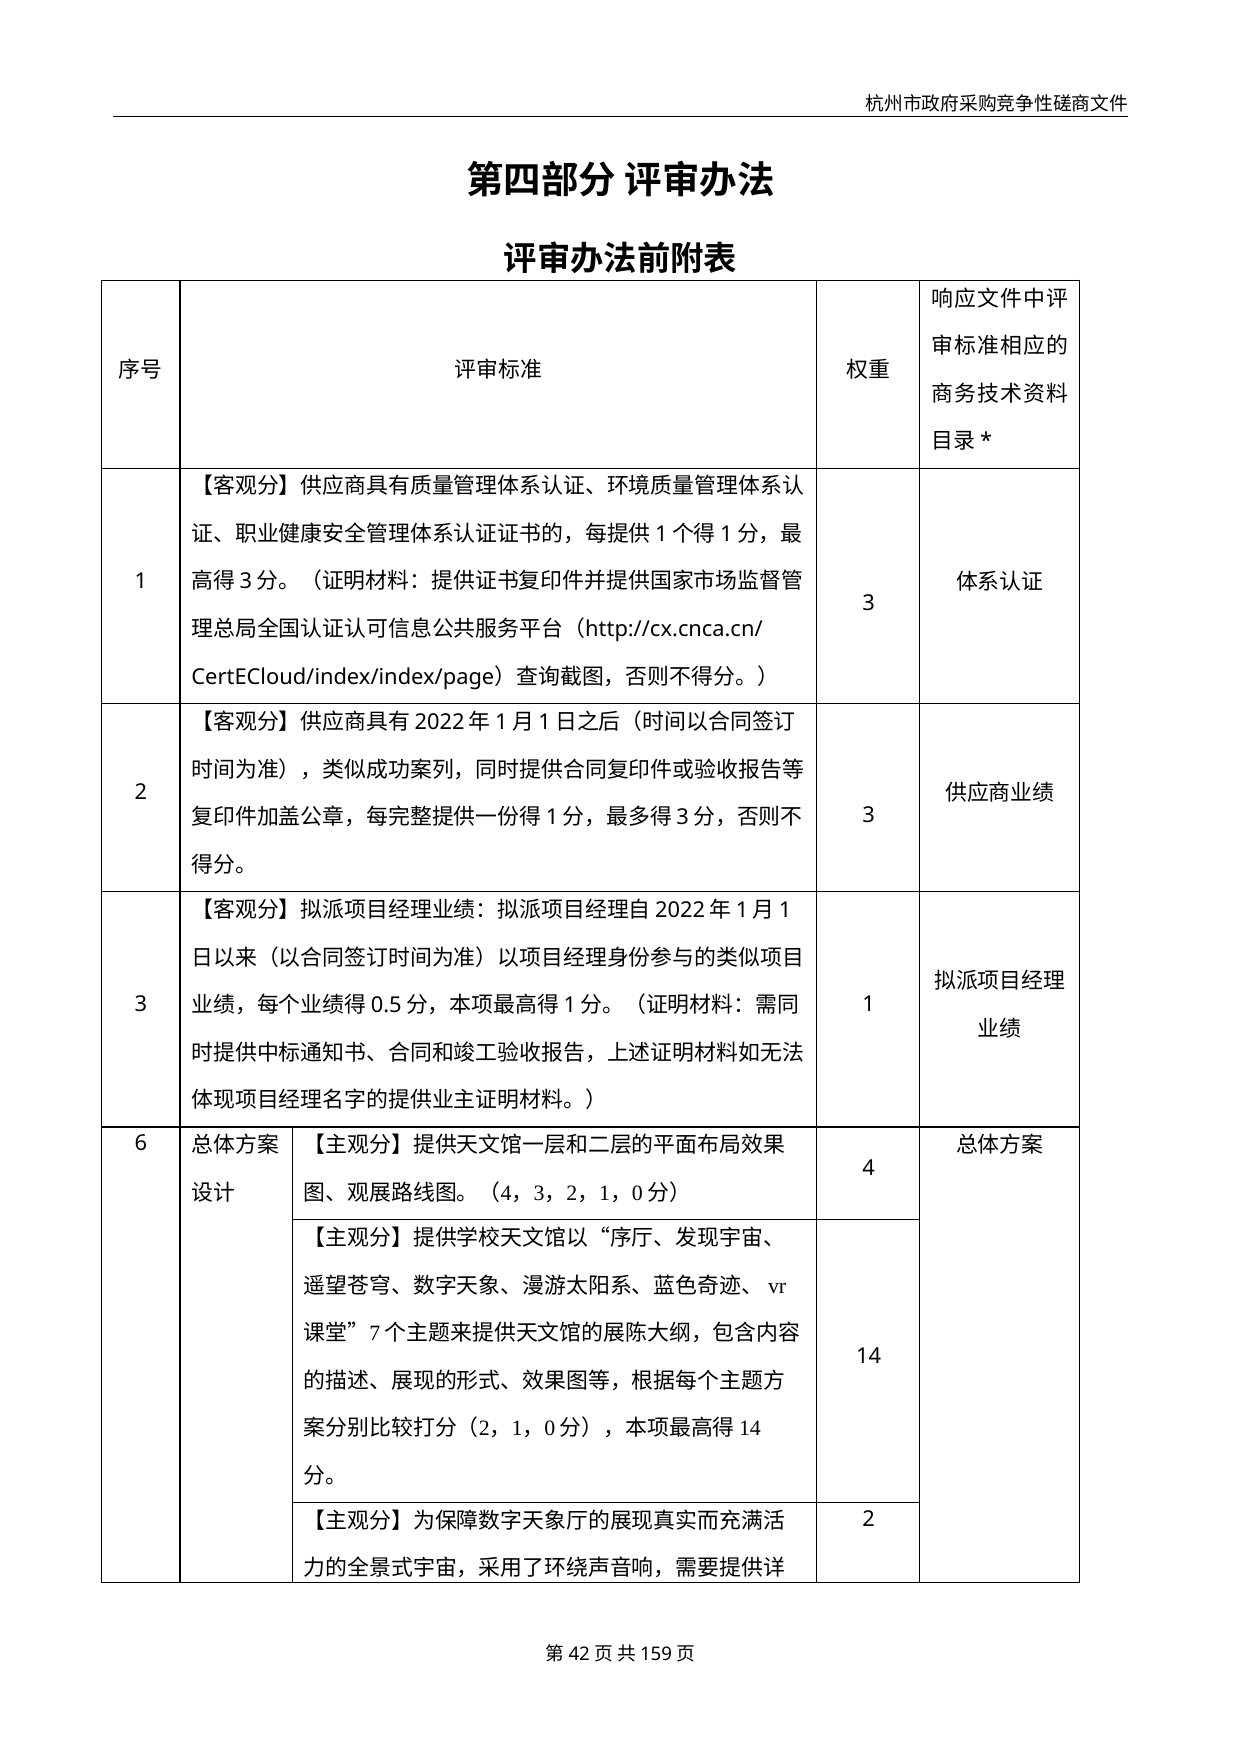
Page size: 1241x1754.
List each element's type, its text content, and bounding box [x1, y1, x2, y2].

table_cell 3 [102, 892, 179, 1126]
table_cell 总体方案设计 [181, 1128, 292, 1582]
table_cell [293, 1503, 816, 1582]
table_cell 2 [102, 704, 179, 891]
table_header 序号 [102, 281, 179, 467]
table_cell 1 [817, 892, 919, 1126]
table_header 评审标准 [181, 281, 816, 467]
text 评审办法前附表 [112, 231, 1128, 279]
table_cell 4 [817, 1128, 919, 1219]
table_cell 拟派项目经理业绩 [920, 892, 1079, 1126]
table_cell 3 [817, 469, 919, 703]
table_cell 【客观分】供应商具有2022年1月1日之后（时间以合同签订时间为准），类似成功案列，同时提供合同复印件或验收报告等复印件加盖公章，每完整提供一份得1分，最多得3分，否则不得分。 [181, 704, 816, 891]
table_cell 【客观分】拟派项目经理业绩：拟派项目经理自2022年1月1日以来（以合同签订时间为准）以项目经理身份参与的类似项目业绩，每个业绩得0.5分，本项最高得1分。（证明材料：需同时提供中标通知书、合同和竣工验收报告，上述证明材料如无法体现项目经理名字的提供业主证明材料。） [181, 892, 816, 1126]
table_cell 【客观分】供应商具有质量管理体系认证、环境质量管理体系认证、职业健康安全管理体系认证证书的，每提供1个得1分，最高得3分。（证明材料：提供证书复印件并提供国家市场监督管理总局全国认证认可信息公共服务平台（http://cx.cnca.cn/CertECloud/index/index/page）查询截图，否则不得分。） [181, 469, 816, 703]
table_cell 【主观分】提供天文馆一层和二层的平面布局效果图、观展路线图。（4，3，2，1，0分） [293, 1128, 816, 1219]
table_cell 2 [817, 1503, 919, 1582]
table_cell 3 [817, 704, 919, 891]
table_cell 【主观分】提供学校天文馆以“序厅、发现宇宙、遥望苍穹、数字天象、漫游太阳系、蓝色奇迹、 vr 课堂”7个主题来提供天文馆的展陈大纲，包含内容的描述、展现的形式、效果图等，根据每个主题方案分别比较打分（2，1，0分），本项最高得14分。 [293, 1220, 816, 1502]
table_cell 体系认证 [920, 469, 1079, 703]
table_cell 1 [102, 469, 179, 703]
table_header 权重 [817, 281, 919, 467]
table_cell 14 [817, 1220, 919, 1502]
table_cell 6 [102, 1128, 179, 1582]
table_cell 总体方案 [920, 1128, 1079, 1582]
table_cell 供应商业绩 [920, 704, 1079, 891]
text 第四部分 评审办法 [112, 150, 1128, 204]
table_header 响应文件中评审标准相应的商务技术资料目录 * [920, 281, 1079, 467]
